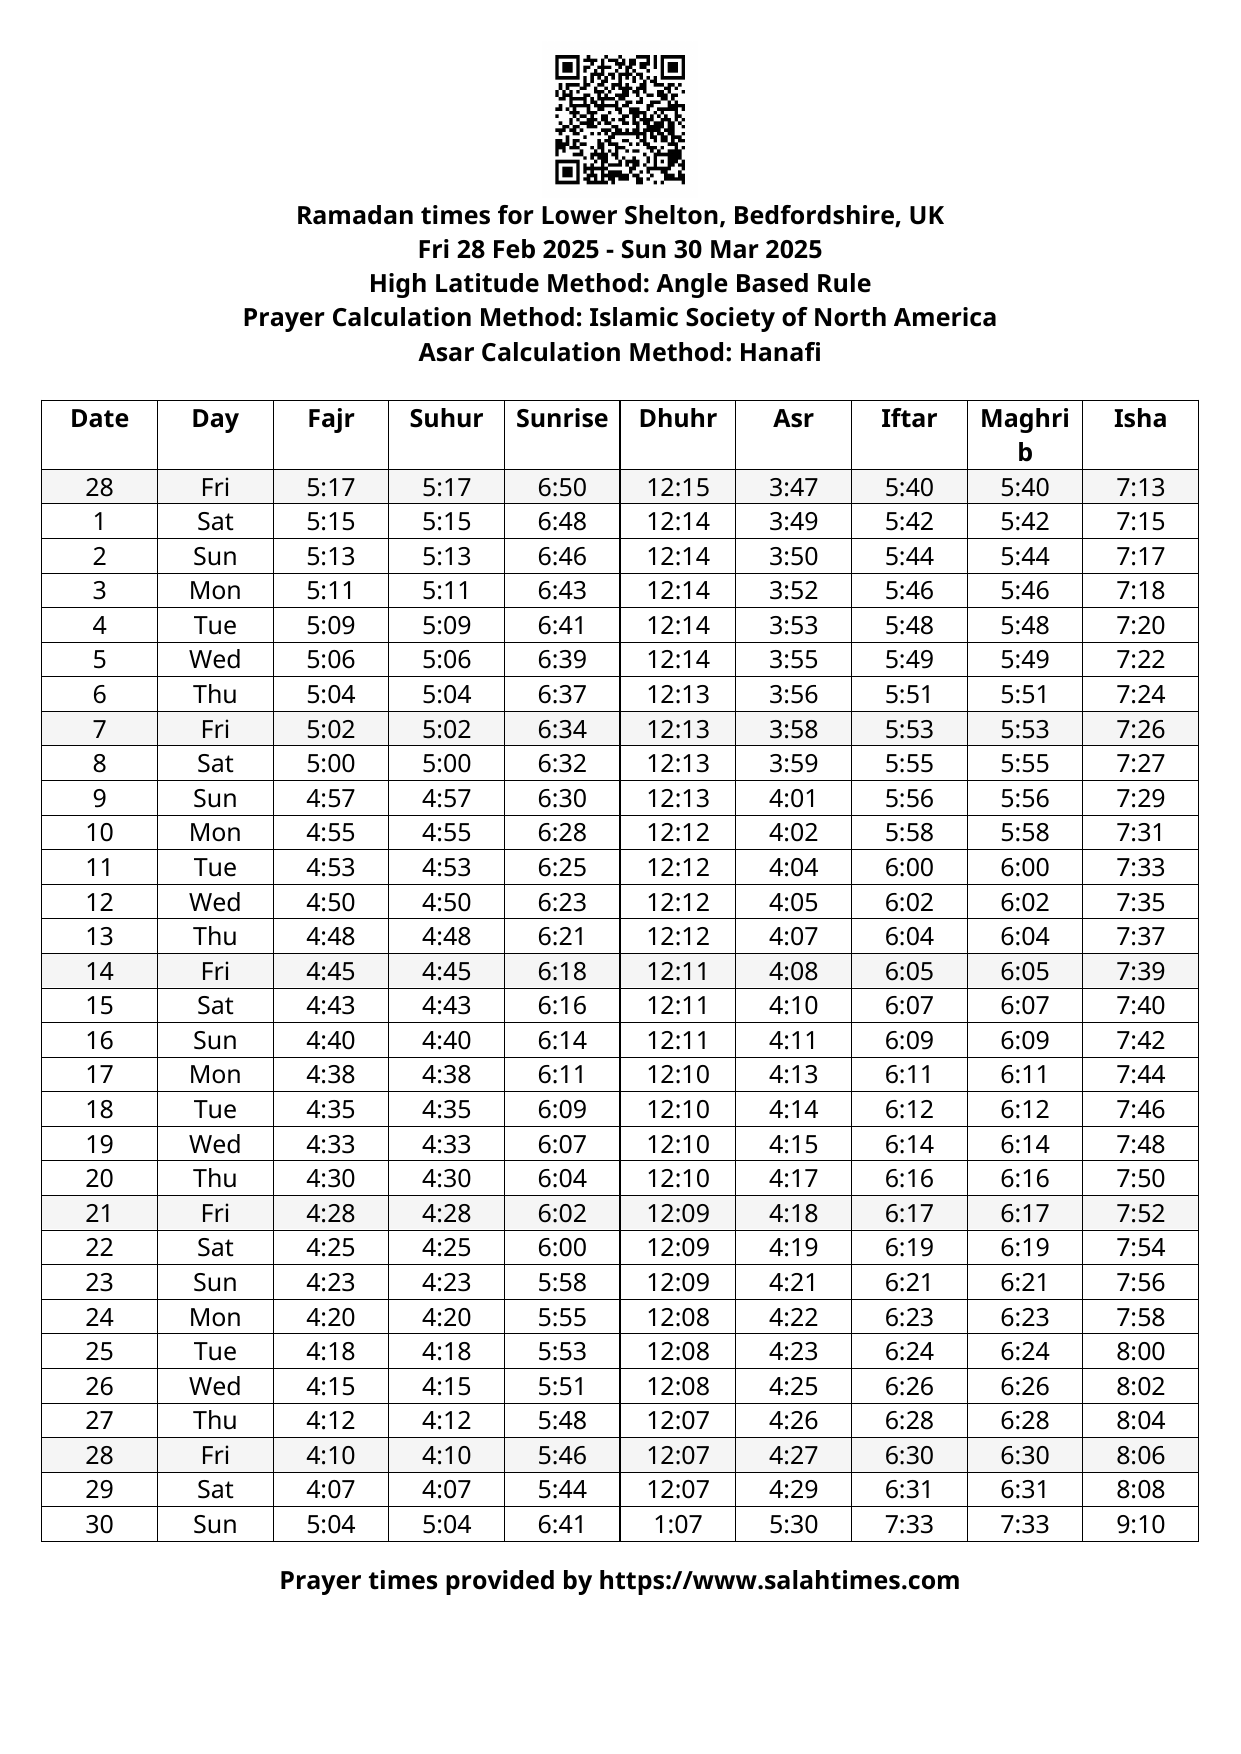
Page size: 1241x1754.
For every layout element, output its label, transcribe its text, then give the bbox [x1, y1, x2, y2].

table_cell 7:31 [1083, 816, 1198, 849]
table_cell 5:46 [968, 574, 1082, 607]
table_cell 5:53 [505, 1334, 619, 1368]
table_cell 4:57 [274, 781, 388, 814]
table_cell 7:39 [1083, 954, 1198, 987]
table_cell Sun [158, 1265, 273, 1299]
table_cell 5:51 [505, 1369, 619, 1402]
table_cell 7:26 [1083, 712, 1198, 745]
table_cell 7 [42, 712, 157, 745]
table_cell 6:04 [852, 919, 967, 953]
table_cell 4:01 [736, 781, 851, 814]
table_cell 4:15 [274, 1369, 388, 1402]
table_cell Mon [158, 1058, 273, 1091]
table_cell 4:14 [736, 1092, 851, 1126]
table_cell 6:25 [505, 850, 619, 884]
table_cell 3:50 [736, 539, 851, 572]
table_cell 6:00 [852, 850, 967, 884]
table_cell 14 [42, 954, 157, 987]
table_cell 5:51 [968, 677, 1082, 711]
table_cell 5:42 [852, 504, 967, 538]
table_cell 6:31 [968, 1473, 1082, 1506]
table_cell 25 [42, 1334, 157, 1368]
table_cell 12:14 [621, 574, 735, 607]
table_cell 7:33 [1083, 850, 1198, 884]
table_cell 5:58 [968, 816, 1082, 849]
table_cell 7:56 [1083, 1265, 1198, 1299]
table_cell 4:40 [274, 1023, 388, 1057]
table_cell 5:13 [389, 539, 504, 572]
table_cell 6:50 [505, 470, 619, 503]
table_cell 6:02 [852, 885, 967, 918]
table_cell 5:55 [968, 746, 1082, 780]
table_cell 5:11 [274, 574, 388, 607]
table_cell 6:23 [852, 1300, 967, 1333]
table_cell 4:19 [736, 1231, 851, 1264]
table_cell 23 [42, 1265, 157, 1299]
picture [542, 41, 699, 198]
table_cell 6:31 [852, 1473, 967, 1506]
table_cell 8:00 [1083, 1334, 1198, 1368]
table_cell 3:58 [736, 712, 851, 745]
table_cell 3:52 [736, 574, 851, 607]
table_cell 6:12 [852, 1092, 967, 1126]
table_cell Mon [158, 1300, 273, 1333]
table_cell 6:17 [852, 1196, 967, 1229]
table_cell 5:04 [274, 1507, 388, 1541]
table_cell 7:44 [1083, 1058, 1198, 1091]
table_cell 4:27 [736, 1438, 851, 1472]
table_cell 6:04 [505, 1161, 619, 1195]
table_cell 21 [42, 1196, 157, 1229]
table_cell 5:44 [852, 539, 967, 572]
table_cell Sun [158, 1507, 273, 1541]
table_cell 6:11 [968, 1058, 1082, 1091]
table_cell 6:14 [505, 1023, 619, 1057]
table_cell 7:33 [852, 1507, 967, 1541]
table_cell 4:35 [274, 1092, 388, 1126]
table_cell 7:22 [1083, 643, 1198, 676]
table_cell 12:12 [621, 885, 735, 918]
table_cell 6:11 [852, 1058, 967, 1091]
table_cell 8 [42, 746, 157, 780]
table_cell 6:30 [852, 1438, 967, 1472]
table_cell 5:44 [505, 1473, 619, 1506]
table_cell 7:37 [1083, 919, 1198, 953]
table_cell 6:32 [505, 746, 619, 780]
table_cell 5:42 [968, 504, 1082, 538]
table_cell 5:51 [852, 677, 967, 711]
table_cell 5:49 [968, 643, 1082, 676]
table_cell 4:13 [736, 1058, 851, 1091]
table_cell 20 [42, 1161, 157, 1195]
table_cell 5:13 [274, 539, 388, 572]
table_cell 4:29 [736, 1473, 851, 1506]
table_cell 6 [42, 677, 157, 711]
table_cell 6:26 [852, 1369, 967, 1402]
table_cell 4:17 [736, 1161, 851, 1195]
table_cell 8:08 [1083, 1473, 1198, 1506]
table_cell Tue [158, 1334, 273, 1368]
table_cell 6:07 [968, 989, 1082, 1022]
table_cell 6:11 [505, 1058, 619, 1091]
table_cell 12:11 [621, 989, 735, 1022]
table_cell 1:07 [621, 1507, 735, 1541]
table_cell 4:22 [736, 1300, 851, 1333]
table_cell 4:07 [389, 1473, 504, 1506]
table_cell 12:08 [621, 1300, 735, 1333]
table_cell 6:16 [968, 1161, 1082, 1195]
table_cell Mon [158, 574, 273, 607]
table_cell 6:48 [505, 504, 619, 538]
table_cell 4:11 [736, 1023, 851, 1057]
table_cell 8:04 [1083, 1404, 1198, 1437]
table_cell 12:07 [621, 1473, 735, 1506]
table_cell 27 [42, 1404, 157, 1437]
table_cell 12:08 [621, 1334, 735, 1368]
table_cell 5:04 [274, 677, 388, 711]
table_cell 4:12 [274, 1404, 388, 1437]
table_cell 4:33 [389, 1127, 504, 1160]
table_cell 5:17 [389, 470, 504, 503]
table_cell 7:42 [1083, 1023, 1198, 1057]
table_cell 12:08 [621, 1369, 735, 1402]
table_cell 1 [42, 504, 157, 538]
table_cell 5:06 [389, 643, 504, 676]
table_cell 4:28 [274, 1196, 388, 1229]
table_header Iftar [852, 401, 967, 469]
table_cell 4:21 [736, 1265, 851, 1299]
table_cell 7:58 [1083, 1300, 1198, 1333]
table_cell 6:21 [852, 1265, 967, 1299]
table_cell 4:07 [736, 919, 851, 953]
table_cell 5:56 [968, 781, 1082, 814]
table_cell 4:25 [274, 1231, 388, 1264]
table_cell 4:12 [389, 1404, 504, 1437]
table_cell 5:30 [736, 1507, 851, 1541]
table_cell Sat [158, 504, 273, 538]
table_cell 6:30 [968, 1438, 1082, 1472]
table_header Day [158, 401, 273, 469]
table_cell 12:07 [621, 1438, 735, 1472]
table_cell 5:02 [274, 712, 388, 745]
table_cell 6:43 [505, 574, 619, 607]
table_cell 6:16 [505, 989, 619, 1022]
table_cell 3:53 [736, 608, 851, 642]
table_cell 6:05 [852, 954, 967, 987]
table_cell 4:04 [736, 850, 851, 884]
table_cell 12:10 [621, 1092, 735, 1126]
table_cell 7:54 [1083, 1231, 1198, 1264]
table_cell 7:20 [1083, 608, 1198, 642]
table_cell Mon [158, 816, 273, 849]
table_cell 6:07 [505, 1127, 619, 1160]
table_cell 12 [42, 885, 157, 918]
table_cell 19 [42, 1127, 157, 1160]
text Fri 28 Feb 2025 - Sun 30 Mar 2025 [42, 232, 1198, 266]
table_cell 26 [42, 1369, 157, 1402]
table_cell 7:50 [1083, 1161, 1198, 1195]
table_cell Fri [158, 1196, 273, 1229]
table_cell 3:56 [736, 677, 851, 711]
table_cell 2 [42, 539, 157, 572]
table_cell 6:09 [968, 1023, 1082, 1057]
table_cell 6:02 [968, 885, 1082, 918]
table_cell 4:38 [389, 1058, 504, 1091]
table_cell 5:15 [389, 504, 504, 538]
table_cell 6:00 [505, 1231, 619, 1264]
table_cell 6:19 [852, 1231, 967, 1264]
table_cell 6:26 [968, 1369, 1082, 1402]
table_cell 6:02 [505, 1196, 619, 1229]
table_cell 4:55 [389, 816, 504, 849]
table_cell 12:09 [621, 1196, 735, 1229]
table_cell 7:27 [1083, 746, 1198, 780]
table_cell 4:20 [389, 1300, 504, 1333]
table_cell 4:43 [274, 989, 388, 1022]
table_cell 4:45 [274, 954, 388, 987]
table_cell 12:11 [621, 954, 735, 987]
table_cell 6:05 [968, 954, 1082, 987]
table_cell 7:33 [968, 1507, 1082, 1541]
table_cell Wed [158, 1369, 273, 1402]
table_cell Thu [158, 1161, 273, 1195]
table_cell 9 [42, 781, 157, 814]
table_cell 7:24 [1083, 677, 1198, 711]
table_cell 4:18 [389, 1334, 504, 1368]
table_cell 12:15 [621, 470, 735, 503]
table_header Sunrise [505, 401, 619, 469]
table_cell Tue [158, 608, 273, 642]
table_cell 22 [42, 1231, 157, 1264]
table_cell 30 [42, 1507, 157, 1541]
table_cell 6:28 [968, 1404, 1082, 1437]
table_cell 4:43 [389, 989, 504, 1022]
table_cell 5:17 [274, 470, 388, 503]
table_cell Thu [158, 1404, 273, 1437]
table_cell 4:50 [389, 885, 504, 918]
table_header Suhur [389, 401, 504, 469]
table_cell 6:04 [968, 919, 1082, 953]
table_cell 24 [42, 1300, 157, 1333]
table_cell 5:49 [852, 643, 967, 676]
table_cell 4:53 [389, 850, 504, 884]
table_cell 6:07 [852, 989, 967, 1022]
table_cell 6:00 [968, 850, 1082, 884]
table_cell 3:47 [736, 470, 851, 503]
table_cell 5:09 [389, 608, 504, 642]
table_cell 7:48 [1083, 1127, 1198, 1160]
table_cell Sat [158, 746, 273, 780]
table_cell 6:30 [505, 781, 619, 814]
table_cell 4:23 [736, 1334, 851, 1368]
table_cell 3:49 [736, 504, 851, 538]
table_cell 4:45 [389, 954, 504, 987]
table_cell 6:24 [852, 1334, 967, 1368]
table_cell 12:10 [621, 1161, 735, 1195]
table_cell 5:53 [968, 712, 1082, 745]
table_cell 6:28 [505, 816, 619, 849]
table_cell Wed [158, 643, 273, 676]
table_cell 4:18 [274, 1334, 388, 1368]
table_cell 5:55 [852, 746, 967, 780]
table_cell 6:37 [505, 677, 619, 711]
text High Latitude Method: Angle Based Rule [42, 266, 1198, 300]
table_cell 4:48 [389, 919, 504, 953]
table_cell 6:41 [505, 1507, 619, 1541]
table_cell Tue [158, 850, 273, 884]
table_header Isha [1083, 401, 1198, 469]
text Asar Calculation Method: Hanafi [42, 334, 1198, 368]
table_cell 5:55 [505, 1300, 619, 1333]
table_cell 4:25 [389, 1231, 504, 1264]
table_cell 4:50 [274, 885, 388, 918]
table_cell 4:10 [736, 989, 851, 1022]
table_cell 5:06 [274, 643, 388, 676]
table_cell 5:48 [505, 1404, 619, 1437]
table_cell Sun [158, 781, 273, 814]
table_cell 5:40 [852, 470, 967, 503]
table_cell 4:05 [736, 885, 851, 918]
table_header Maghrib [968, 401, 1082, 469]
table_cell 7:13 [1083, 470, 1198, 503]
table_header Fajr [274, 401, 388, 469]
table_cell 3:59 [736, 746, 851, 780]
table_header Asr [736, 401, 851, 469]
table_cell 6:14 [968, 1127, 1082, 1160]
table_cell 12:10 [621, 1058, 735, 1091]
table_cell 4:26 [736, 1404, 851, 1437]
table_cell 17 [42, 1058, 157, 1091]
table_cell 6:16 [852, 1161, 967, 1195]
table_cell 3 [42, 574, 157, 607]
table_cell 7:29 [1083, 781, 1198, 814]
table_cell Fri [158, 954, 273, 987]
table_cell 28 [42, 1438, 157, 1472]
table_cell 12:12 [621, 919, 735, 953]
table_cell 12:13 [621, 746, 735, 780]
table_cell 4:25 [736, 1369, 851, 1402]
table_cell 6:23 [968, 1300, 1082, 1333]
table_cell 6:09 [852, 1023, 967, 1057]
table_cell 5:40 [968, 470, 1082, 503]
table_cell 5:48 [968, 608, 1082, 642]
table_cell 5:48 [852, 608, 967, 642]
table_cell 4:48 [274, 919, 388, 953]
table_cell 6:14 [852, 1127, 967, 1160]
table_cell 4:23 [389, 1265, 504, 1299]
table_cell 5:11 [389, 574, 504, 607]
table_cell 7:15 [1083, 504, 1198, 538]
table_cell Fri [158, 470, 273, 503]
table_header Date [42, 401, 157, 469]
table_cell Sat [158, 1473, 273, 1506]
text Ramadan times for Lower Shelton, Bedfordshire, UK [42, 198, 1198, 232]
table_cell 5:04 [389, 1507, 504, 1541]
table_cell 4:33 [274, 1127, 388, 1160]
table_cell 4:57 [389, 781, 504, 814]
table_cell Fri [158, 712, 273, 745]
table_cell Wed [158, 1127, 273, 1160]
table_cell 12:14 [621, 643, 735, 676]
table_cell 4:10 [389, 1438, 504, 1472]
table_cell 12:10 [621, 1127, 735, 1160]
table_cell 8:06 [1083, 1438, 1198, 1472]
table_cell 6:41 [505, 608, 619, 642]
text Prayer times provided by https://www.salahtimes.com [42, 1563, 1198, 1597]
table_cell 6:19 [968, 1231, 1082, 1264]
table_cell 13 [42, 919, 157, 953]
table_cell 8:02 [1083, 1369, 1198, 1402]
table_cell 4:28 [389, 1196, 504, 1229]
table_cell 7:40 [1083, 989, 1198, 1022]
table_cell 6:46 [505, 539, 619, 572]
table_cell 4:53 [274, 850, 388, 884]
table_cell 12:13 [621, 781, 735, 814]
table_cell 7:17 [1083, 539, 1198, 572]
table_cell 12:11 [621, 1023, 735, 1057]
table_cell 4:38 [274, 1058, 388, 1091]
table_cell 15 [42, 989, 157, 1022]
table_cell 28 [42, 470, 157, 503]
table_cell 12:14 [621, 608, 735, 642]
table_cell 12:09 [621, 1265, 735, 1299]
table_cell 6:12 [968, 1092, 1082, 1126]
table_cell 6:18 [505, 954, 619, 987]
table_cell 5:58 [505, 1265, 619, 1299]
table_cell 5:02 [389, 712, 504, 745]
table_cell 3:55 [736, 643, 851, 676]
table_cell 6:34 [505, 712, 619, 745]
table_cell 4:10 [274, 1438, 388, 1472]
table_cell 5:00 [274, 746, 388, 780]
table_cell 4:15 [736, 1127, 851, 1160]
table_cell 12:09 [621, 1231, 735, 1264]
table_cell 6:17 [968, 1196, 1082, 1229]
table_cell 12:14 [621, 539, 735, 572]
table_cell 5:04 [389, 677, 504, 711]
table_cell 16 [42, 1023, 157, 1057]
table_cell Sat [158, 989, 273, 1022]
table_cell 12:07 [621, 1404, 735, 1437]
table_cell 29 [42, 1473, 157, 1506]
table_cell 4:23 [274, 1265, 388, 1299]
table_header Dhuhr [621, 401, 735, 469]
table_cell 4:55 [274, 816, 388, 849]
table_cell 5:53 [852, 712, 967, 745]
table_cell 5:00 [389, 746, 504, 780]
table_cell 10 [42, 816, 157, 849]
table_cell 7:46 [1083, 1092, 1198, 1126]
table_cell 6:39 [505, 643, 619, 676]
table_cell 11 [42, 850, 157, 884]
table_cell Thu [158, 677, 273, 711]
table_cell 4:40 [389, 1023, 504, 1057]
text Prayer Calculation Method: Islamic Society of North America [42, 300, 1198, 334]
table_cell 7:52 [1083, 1196, 1198, 1229]
table_cell 12:13 [621, 712, 735, 745]
table_cell 6:24 [968, 1334, 1082, 1368]
table_cell 7:18 [1083, 574, 1198, 607]
table_cell 4:08 [736, 954, 851, 987]
table_cell Sun [158, 1023, 273, 1057]
table_cell 5:56 [852, 781, 967, 814]
table_cell 6:09 [505, 1092, 619, 1126]
table_cell 4:20 [274, 1300, 388, 1333]
table_cell 5:58 [852, 816, 967, 849]
table_cell 5:15 [274, 504, 388, 538]
table_cell 12:14 [621, 504, 735, 538]
table_cell 9:10 [1083, 1507, 1198, 1541]
table_cell 4:18 [736, 1196, 851, 1229]
table_cell 5:44 [968, 539, 1082, 572]
table_cell 5:09 [274, 608, 388, 642]
table_cell 12:12 [621, 850, 735, 884]
table_cell 4:15 [389, 1369, 504, 1402]
table_cell Thu [158, 919, 273, 953]
table_cell Tue [158, 1092, 273, 1126]
table_cell 7:35 [1083, 885, 1198, 918]
table_cell 4:02 [736, 816, 851, 849]
table_cell 5:46 [852, 574, 967, 607]
table_cell 6:21 [968, 1265, 1082, 1299]
table_cell 4:07 [274, 1473, 388, 1506]
table_cell 4:30 [274, 1161, 388, 1195]
table_cell 12:12 [621, 816, 735, 849]
table_cell Fri [158, 1438, 273, 1472]
table_cell 4:35 [389, 1092, 504, 1126]
table_cell Sun [158, 539, 273, 572]
table_cell 18 [42, 1092, 157, 1126]
table_cell 6:28 [852, 1404, 967, 1437]
table_cell Sat [158, 1231, 273, 1264]
table_cell 4 [42, 608, 157, 642]
table_cell 12:13 [621, 677, 735, 711]
table_cell 6:21 [505, 919, 619, 953]
table_cell 5 [42, 643, 157, 676]
table_cell Wed [158, 885, 273, 918]
table_cell 5:46 [505, 1438, 619, 1472]
table_cell 6:23 [505, 885, 619, 918]
table_cell 4:30 [389, 1161, 504, 1195]
